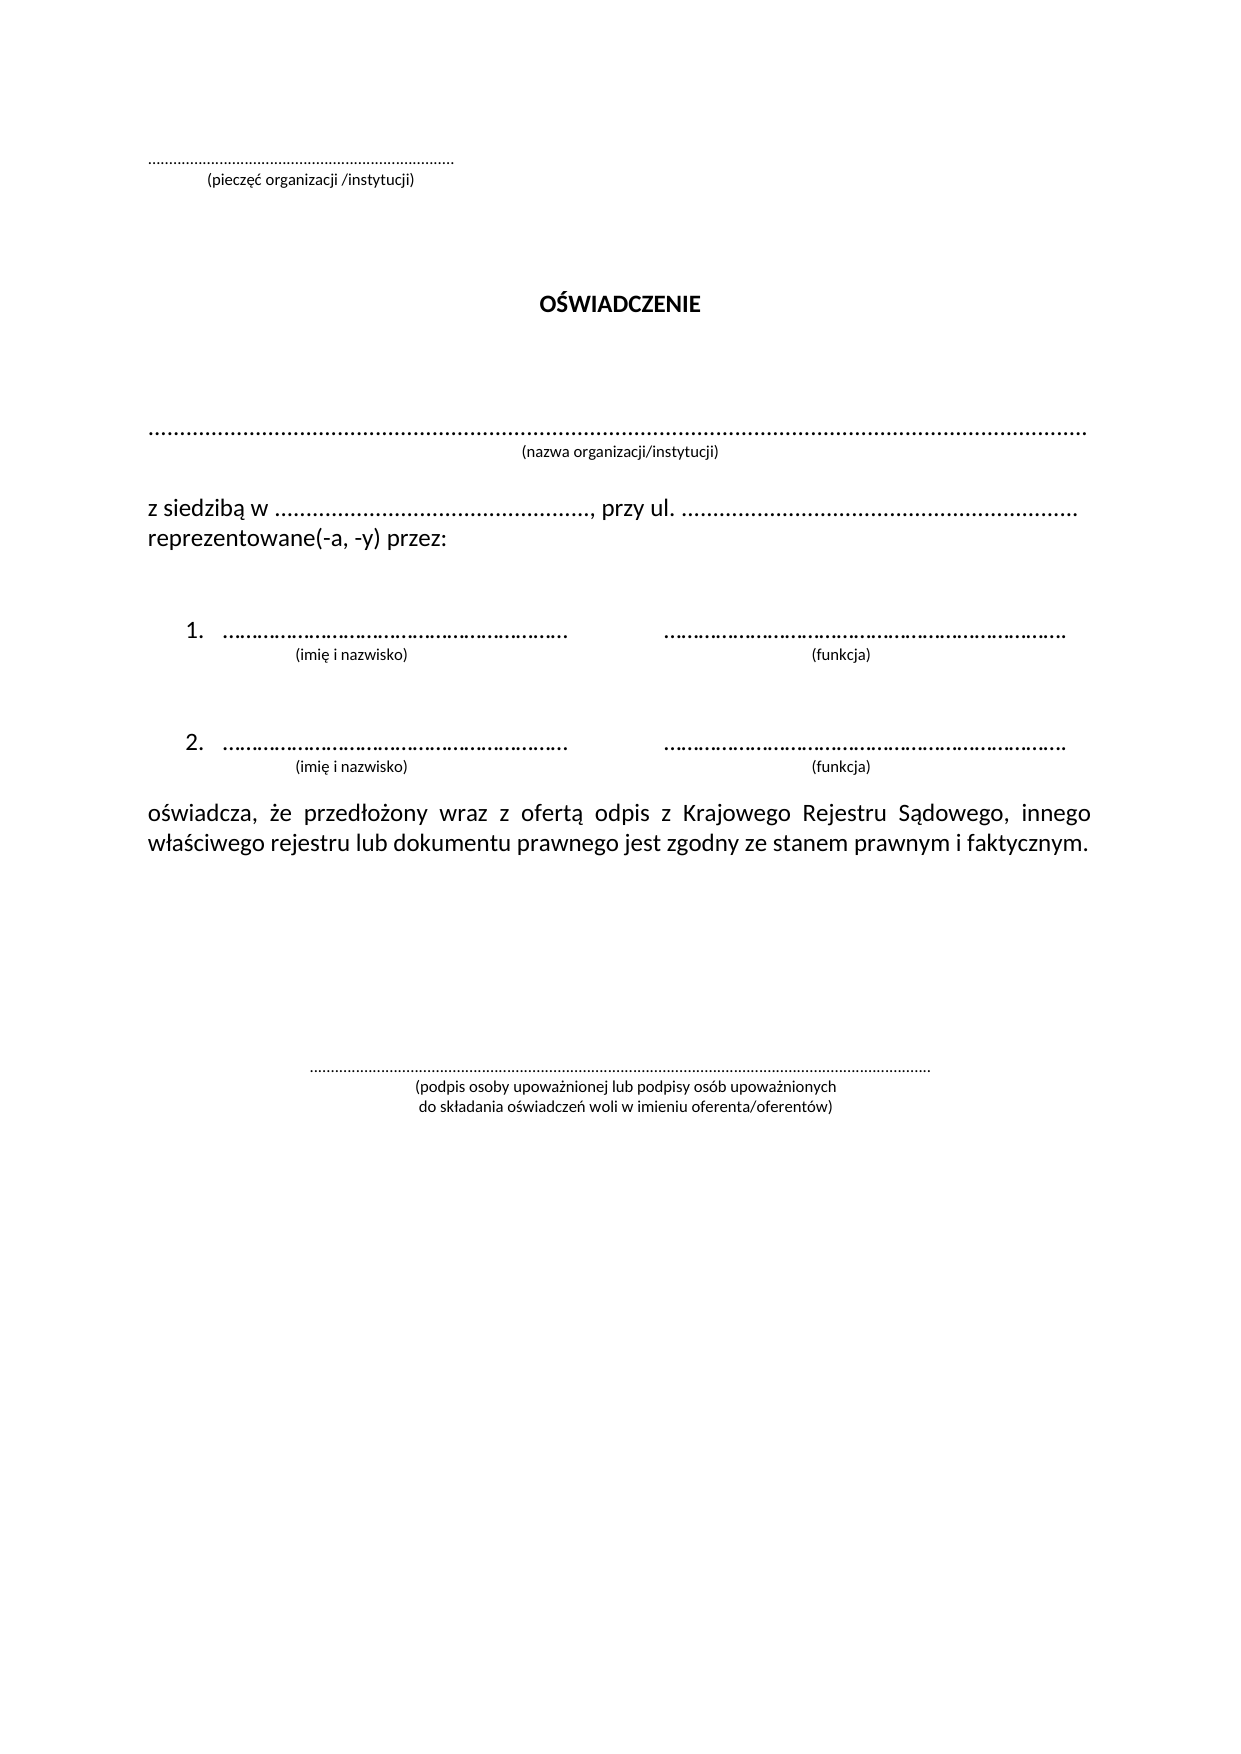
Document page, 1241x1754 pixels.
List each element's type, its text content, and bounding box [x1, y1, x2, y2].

list …………………………………………………… ……………………………………………………………. (imię i nazwisko) (funkcja) [185, 614, 1092, 665]
text z siedzibą w .................................................., przy ul. ............................................................... [148, 492, 1092, 522]
text (podpis osoby upoważnionej lub podpisy osób upoważnionych [148, 1076, 1104, 1097]
list …………………………………………………… ……………………………………………………………. (imię i nazwisko) (funkcja) [185, 726, 1092, 777]
text reprezentowane(-a, -y) przez: [148, 522, 1092, 553]
text do składania oświadczeń woli w imieniu oferenta/oferentów) [148, 1097, 1104, 1117]
text (pieczęć organizacji /instytucji) [207, 169, 1092, 189]
text ......................................................................... [148, 149, 1092, 169]
text oświadcza, że przedłożony wraz z ofertą odpis z Krajowego Rejestru Sądowego, innego właściwego rejestru lub dokumentu prawnego jest zgodny ze stanem prawnym i faktycznym. [148, 797, 1092, 858]
text .................................................................................................................................................... [148, 1056, 1092, 1076]
text ..................................................................................................................................................... [148, 411, 1092, 441]
text (nazwa organizacji/instytucji) [148, 441, 1092, 461]
subtitle OŚWIADCZENIE [148, 288, 1092, 319]
